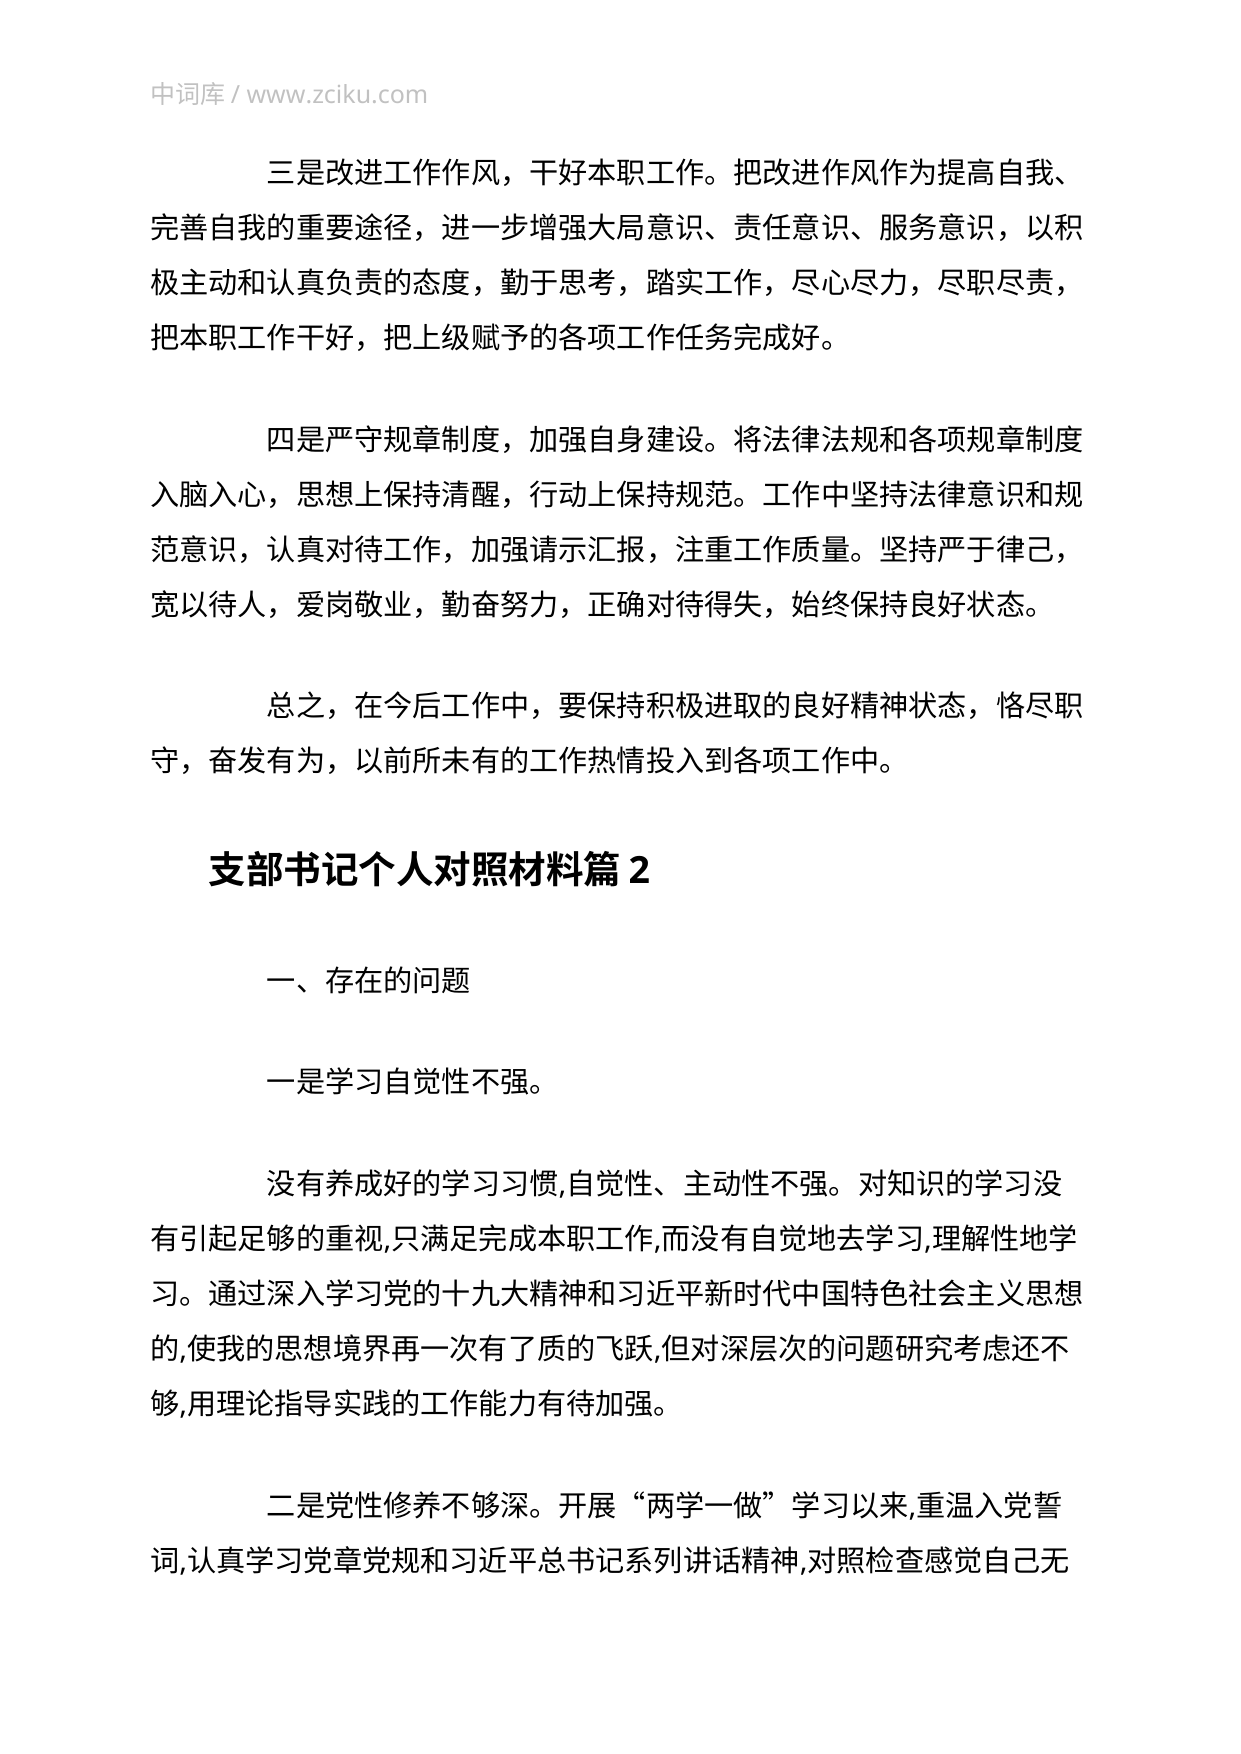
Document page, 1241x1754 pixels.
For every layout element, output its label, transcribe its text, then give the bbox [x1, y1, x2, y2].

text 四是严守规章制度，加强自身建设。将法律法规和各项规章制度入脑入心，思想上保持清醒，行动上保持规范。工作中坚持法律意识和规范意识，认真对待工作，加强请示汇报，注重工作质量。坚持严于律己，宽以待人，爱岗敬业，勤奋努力，正确对待得失，始终保持良好状态。 [150, 416, 1090, 623]
text 一、存在的问题 [150, 957, 1090, 999]
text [150, 1483, 1090, 1580]
text 三是改进工作作风，干好本职工作。把改进作风作为提高自我、完善自我的重要途径，进一步增强大局意识、责任意识、服务意识，以积极主动和认真负责的态度，勤于思考，踏实工作，尽心尽力，尽职尽责，把本职工作干好，把上级赋予的各项工作任务完成好。 [150, 150, 1090, 357]
text 没有养成好的学习习惯,自觉性、主动性不强。对知识的学习没有引起足够的重视,只满足完成本职工作,而没有自觉地去学习,理解性地学习。通过深入学习党的十九大精神和习近平新时代中国特色社会主义思想的,使我的思想境界再一次有了质的飞跃,但对深层次的问题研究考虑还不够,用理论指导实践的工作能力有待加强。 [150, 1161, 1090, 1423]
text 总之，在今后工作中，要保持积极进取的良好精神状态，恪尽职守，奋发有为，以前所未有的工作热情投入到各项工作中。 [150, 683, 1090, 780]
text 一是学习自觉性不强。 [150, 1059, 1090, 1101]
text 支部书记个人对照材料篇2 [150, 839, 1090, 894]
